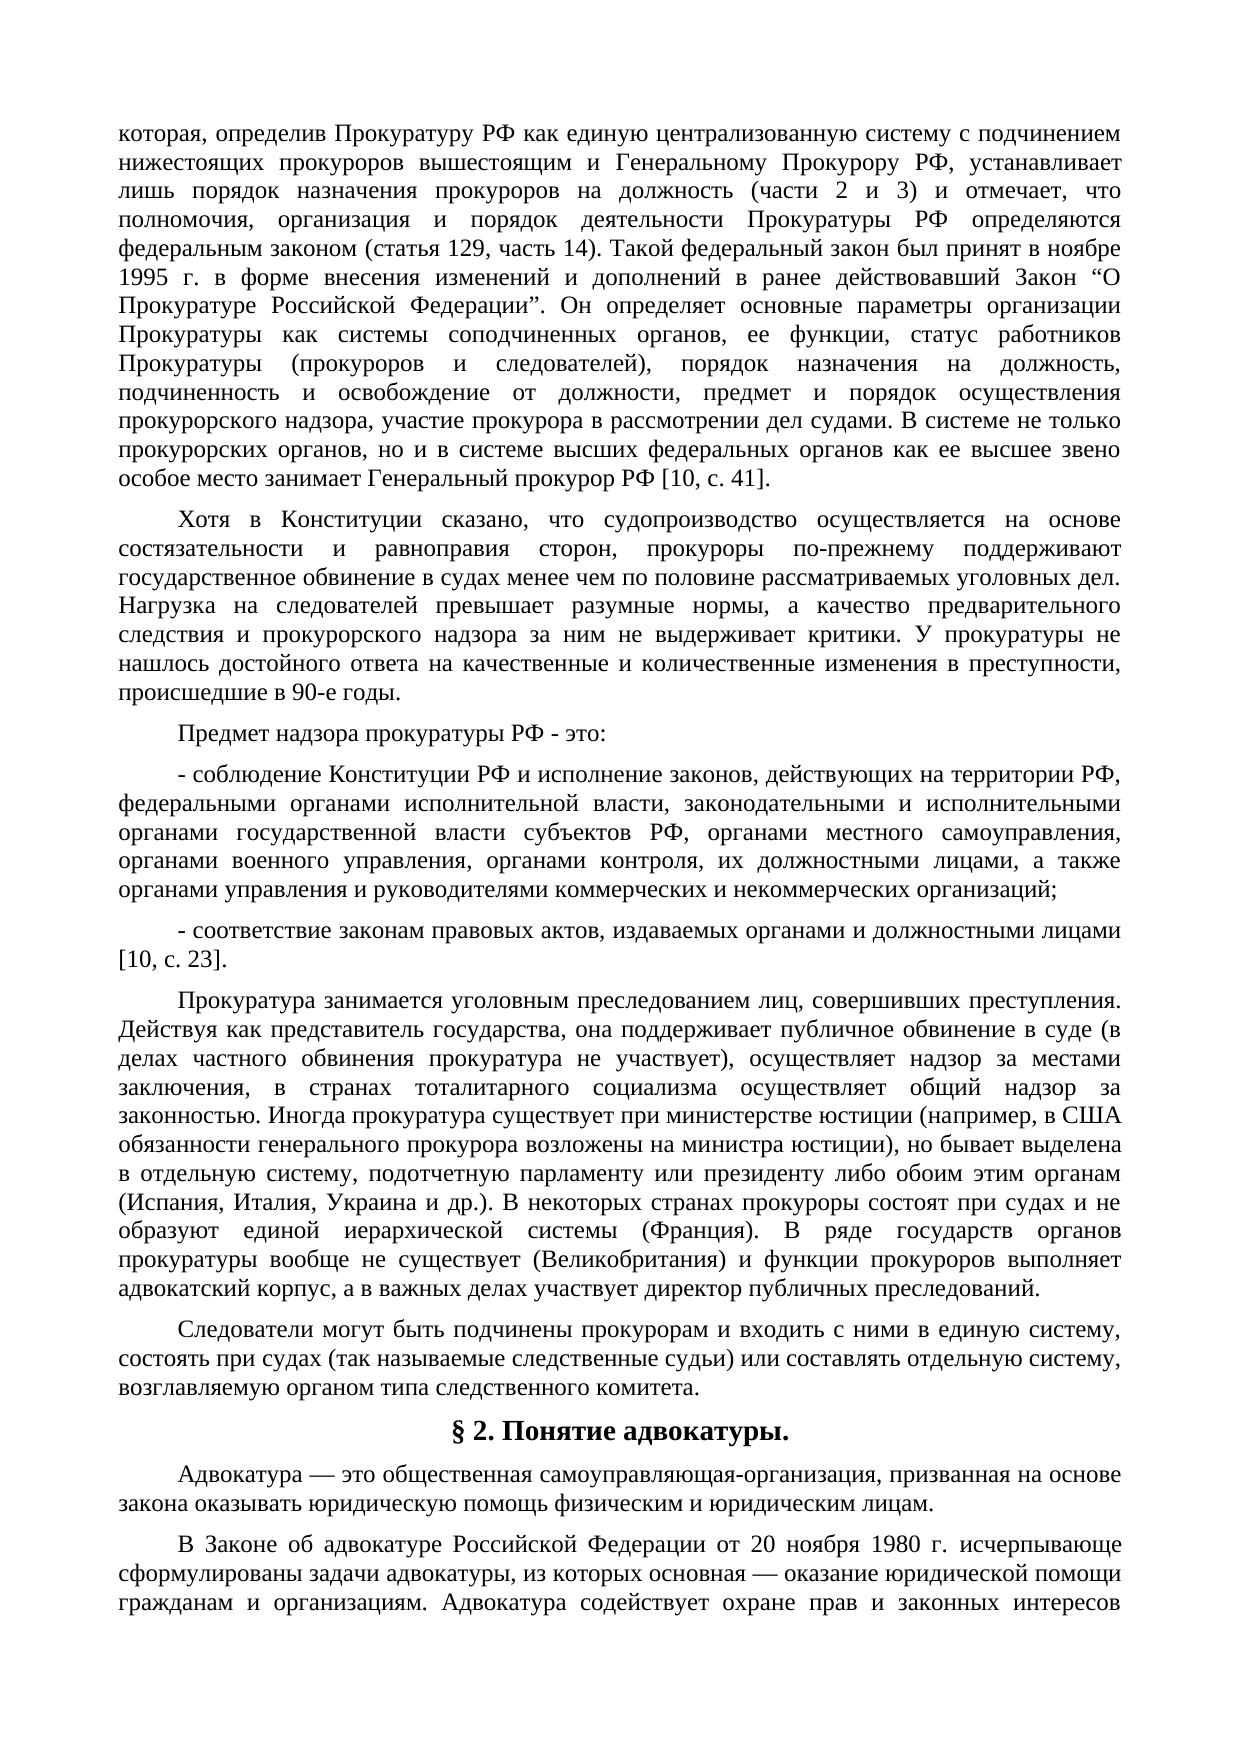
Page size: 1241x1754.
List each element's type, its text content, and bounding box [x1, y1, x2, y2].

text Прокуратура занимается уголовным преследованием лиц, совершивших преступления. Действуя как представитель государства, она поддерживает публичное обвинение в суде (в делах частного обвинения прокуратура не участвует), осуществляет надзор за местами заключения, в странах тоталитарного социализма осуществляет общий надзор за законностью. Иногда прокуратура существует при министерстве юстиции (на­пример, в США обязанности генерального прокурора возложены на ми­нистра юстиции), но бывает выделена в отдельную систему, подотчетную парламенту или президенту либо обоим этим органам (Испания, Италия, Украина и др.). В некоторых странах прокуроры состоят при судах и не образуют единой иерархической системы (Франция). В ряде государств органов прокуратуры вообще не существует (Великобритания) и функции прокуроров выполняет адвокатский корпус, а в важных делах участвует директор публичных преследований. [118, 986, 1122, 1302]
text - соответствие законам правовых актов, издаваемых органами и должностными лицами [10, с. 23]. [118, 916, 1122, 973]
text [118, 1529, 1122, 1615]
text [118, 118, 1122, 492]
text Адвокатура — это общественная самоуправляющая-организация, призванная на основе закона оказывать юридическую помощь физическим и юридическим лицам. [118, 1459, 1122, 1517]
text Хотя в Конституции сказано, что судопроизводство осуществляется на основе состязательности и равноправия сторон, прокуроры по-прежнему поддерживают государственное обвинение в судах менее чем по половине рассматриваемых уголовных дел. Нагрузка на следователей превышает разумные нормы, а качество предварительного следствия и прокурорского надзора за ним не выдерживает критики. У прокуратуры не нашлось достойного ответа на качественные и количественные изменения в преступности, происшедшие в 90-е годы. [118, 504, 1122, 706]
text Следователи могут быть подчинены прокурорам и входить с ними в единую систему, состоять при судах (так называемые следственные судьи) или составлять отдельную систему, возглавляемую органом типа следственного комитета. [118, 1314, 1122, 1401]
text § 2. Понятие адвокатуры. [118, 1413, 1122, 1447]
text Предмет надзора прокуратуры РФ - это: [118, 718, 1122, 747]
text - соблюдение Конституции РФ и исполнение законов, действующих на территории РФ, федеральными органами исполнительной власти, законодательными и исполнительными органами государственной власти субъектов РФ, органами местного самоуправления, органами военного управления, органами контроля, их должностными лицами, а также органами управления и руководителями коммерческих и некоммерческих организаций; [118, 759, 1122, 903]
